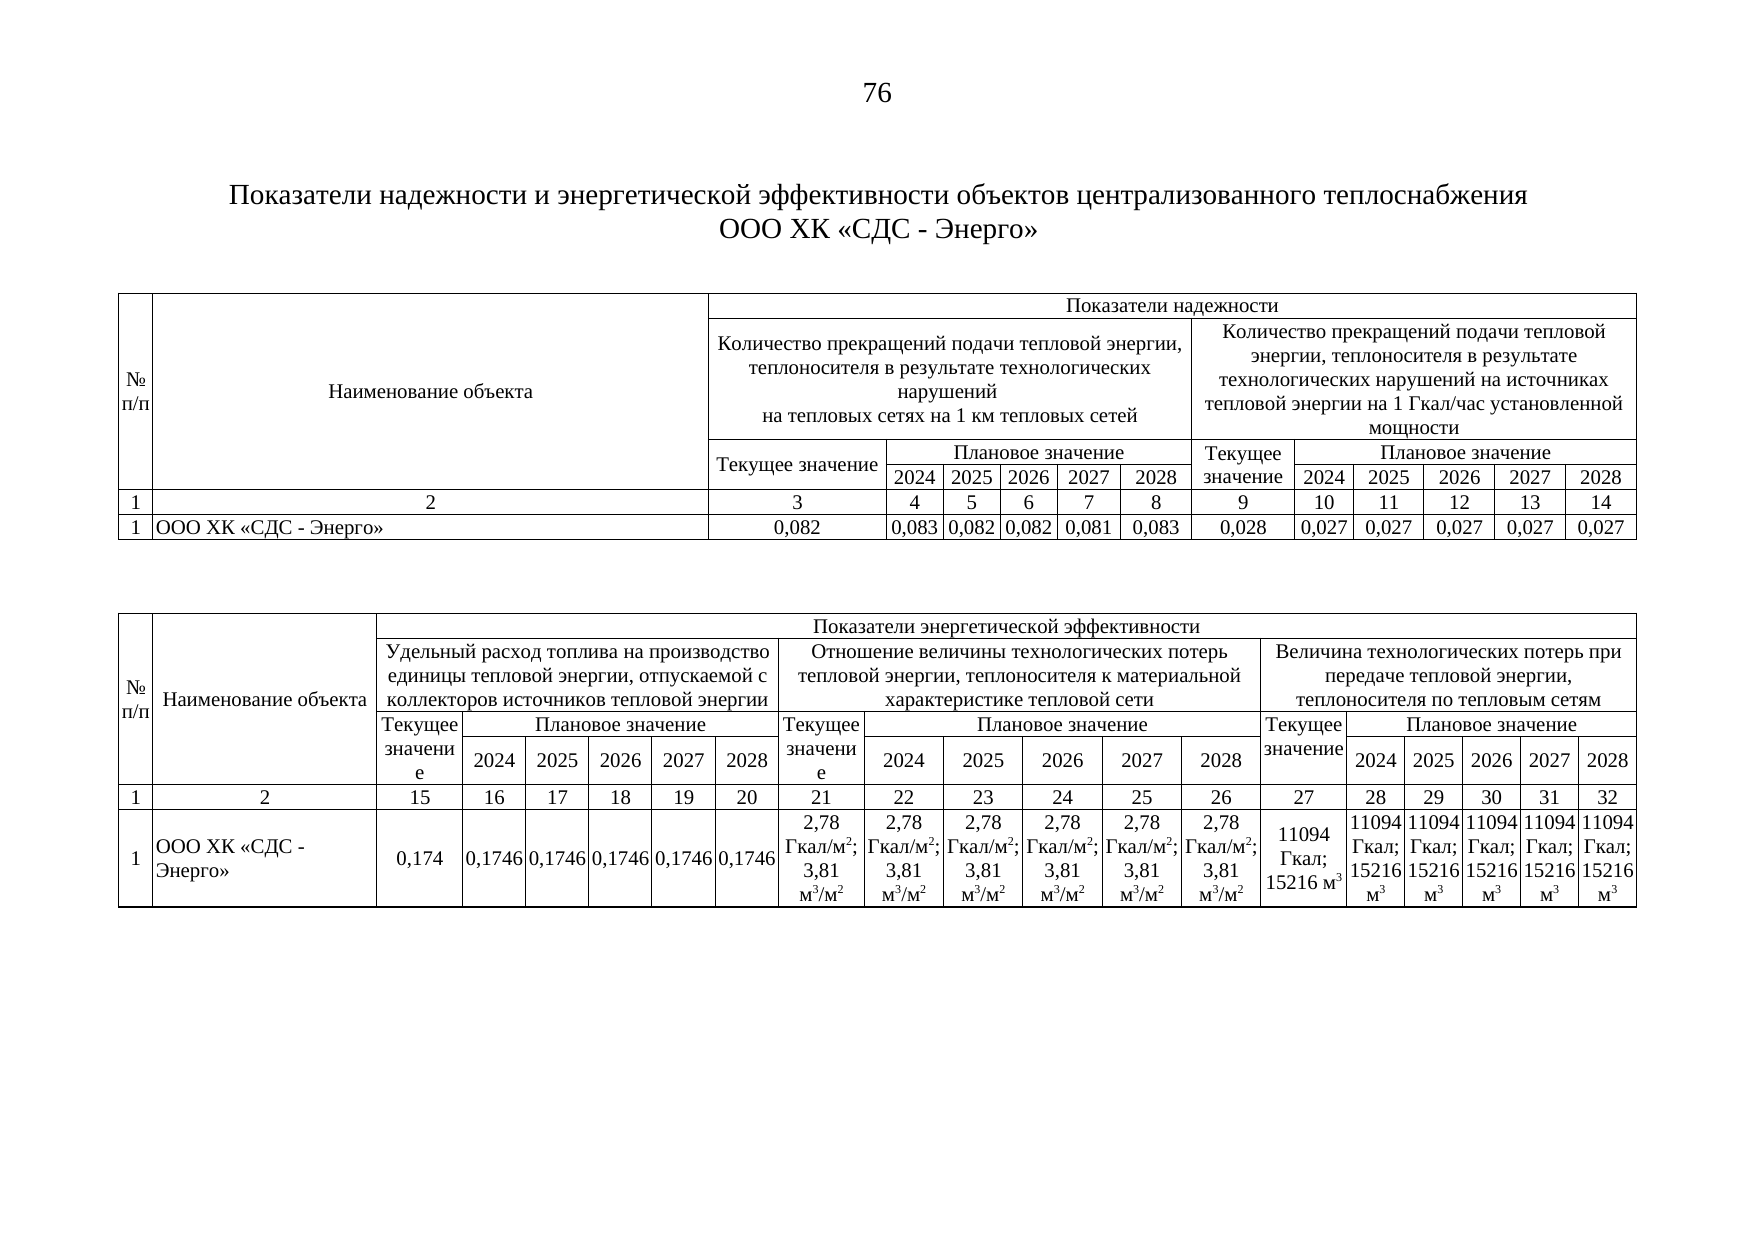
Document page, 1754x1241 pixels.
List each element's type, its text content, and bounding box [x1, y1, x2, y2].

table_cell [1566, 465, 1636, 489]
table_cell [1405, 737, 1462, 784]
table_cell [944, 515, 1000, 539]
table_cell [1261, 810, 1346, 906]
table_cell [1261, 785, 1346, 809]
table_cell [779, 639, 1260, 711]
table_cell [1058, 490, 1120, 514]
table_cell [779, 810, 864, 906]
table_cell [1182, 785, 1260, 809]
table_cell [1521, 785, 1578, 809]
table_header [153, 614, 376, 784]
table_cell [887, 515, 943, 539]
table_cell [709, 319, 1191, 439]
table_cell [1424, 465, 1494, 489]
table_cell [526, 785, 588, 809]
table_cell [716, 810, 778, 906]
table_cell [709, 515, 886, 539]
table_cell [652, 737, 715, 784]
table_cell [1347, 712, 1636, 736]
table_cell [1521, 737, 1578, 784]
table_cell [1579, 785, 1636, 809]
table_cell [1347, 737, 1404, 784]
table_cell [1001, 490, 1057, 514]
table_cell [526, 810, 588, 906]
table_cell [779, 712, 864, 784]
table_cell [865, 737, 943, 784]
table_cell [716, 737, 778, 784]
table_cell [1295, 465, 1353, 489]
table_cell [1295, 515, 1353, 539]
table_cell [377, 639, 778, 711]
text Показатели надежности и энергетической эффективности объектов централизованного теплоснабжения [118, 177, 1639, 211]
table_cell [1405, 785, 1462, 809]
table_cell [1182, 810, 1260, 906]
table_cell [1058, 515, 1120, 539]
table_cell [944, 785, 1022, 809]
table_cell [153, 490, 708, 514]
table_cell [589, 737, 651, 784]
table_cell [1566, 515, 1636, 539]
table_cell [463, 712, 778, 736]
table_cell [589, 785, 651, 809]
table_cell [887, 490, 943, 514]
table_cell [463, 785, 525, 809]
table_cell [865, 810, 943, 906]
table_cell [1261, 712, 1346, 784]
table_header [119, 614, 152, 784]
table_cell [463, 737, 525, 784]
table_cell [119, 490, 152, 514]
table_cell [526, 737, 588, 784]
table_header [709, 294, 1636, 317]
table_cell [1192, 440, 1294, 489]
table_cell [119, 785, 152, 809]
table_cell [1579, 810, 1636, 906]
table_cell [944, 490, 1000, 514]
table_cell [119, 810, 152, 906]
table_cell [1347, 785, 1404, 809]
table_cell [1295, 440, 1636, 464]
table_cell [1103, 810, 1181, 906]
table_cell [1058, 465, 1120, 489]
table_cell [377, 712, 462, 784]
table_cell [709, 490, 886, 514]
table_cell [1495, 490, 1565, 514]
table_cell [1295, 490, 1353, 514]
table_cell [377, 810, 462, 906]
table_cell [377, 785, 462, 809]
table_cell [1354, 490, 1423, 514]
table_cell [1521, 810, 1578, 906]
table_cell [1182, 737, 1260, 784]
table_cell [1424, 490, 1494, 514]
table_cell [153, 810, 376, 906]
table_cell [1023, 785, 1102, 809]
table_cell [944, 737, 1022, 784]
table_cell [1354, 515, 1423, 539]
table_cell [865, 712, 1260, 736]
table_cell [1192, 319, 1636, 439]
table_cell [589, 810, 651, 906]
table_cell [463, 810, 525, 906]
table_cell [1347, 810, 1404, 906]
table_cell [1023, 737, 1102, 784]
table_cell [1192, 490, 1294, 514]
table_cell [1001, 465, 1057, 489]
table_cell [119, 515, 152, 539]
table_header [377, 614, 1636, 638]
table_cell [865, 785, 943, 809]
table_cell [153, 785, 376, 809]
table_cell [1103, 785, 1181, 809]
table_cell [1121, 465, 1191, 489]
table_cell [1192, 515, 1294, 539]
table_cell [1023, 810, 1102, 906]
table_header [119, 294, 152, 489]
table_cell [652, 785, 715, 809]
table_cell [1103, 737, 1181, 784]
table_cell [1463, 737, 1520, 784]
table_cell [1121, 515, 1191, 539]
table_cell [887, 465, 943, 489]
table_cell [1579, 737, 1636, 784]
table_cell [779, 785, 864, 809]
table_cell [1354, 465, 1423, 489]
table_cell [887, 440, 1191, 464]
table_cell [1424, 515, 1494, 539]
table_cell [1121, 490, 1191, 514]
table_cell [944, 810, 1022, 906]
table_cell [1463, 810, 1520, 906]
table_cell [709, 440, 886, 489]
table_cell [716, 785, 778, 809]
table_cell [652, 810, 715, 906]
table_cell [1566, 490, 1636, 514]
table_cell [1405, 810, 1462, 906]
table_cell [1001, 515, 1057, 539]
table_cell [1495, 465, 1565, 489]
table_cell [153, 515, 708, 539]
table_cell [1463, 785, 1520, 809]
text ООО ХК «СДС - Энерго» [118, 211, 1639, 244]
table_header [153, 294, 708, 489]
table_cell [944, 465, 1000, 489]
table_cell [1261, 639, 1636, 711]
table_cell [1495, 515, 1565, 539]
